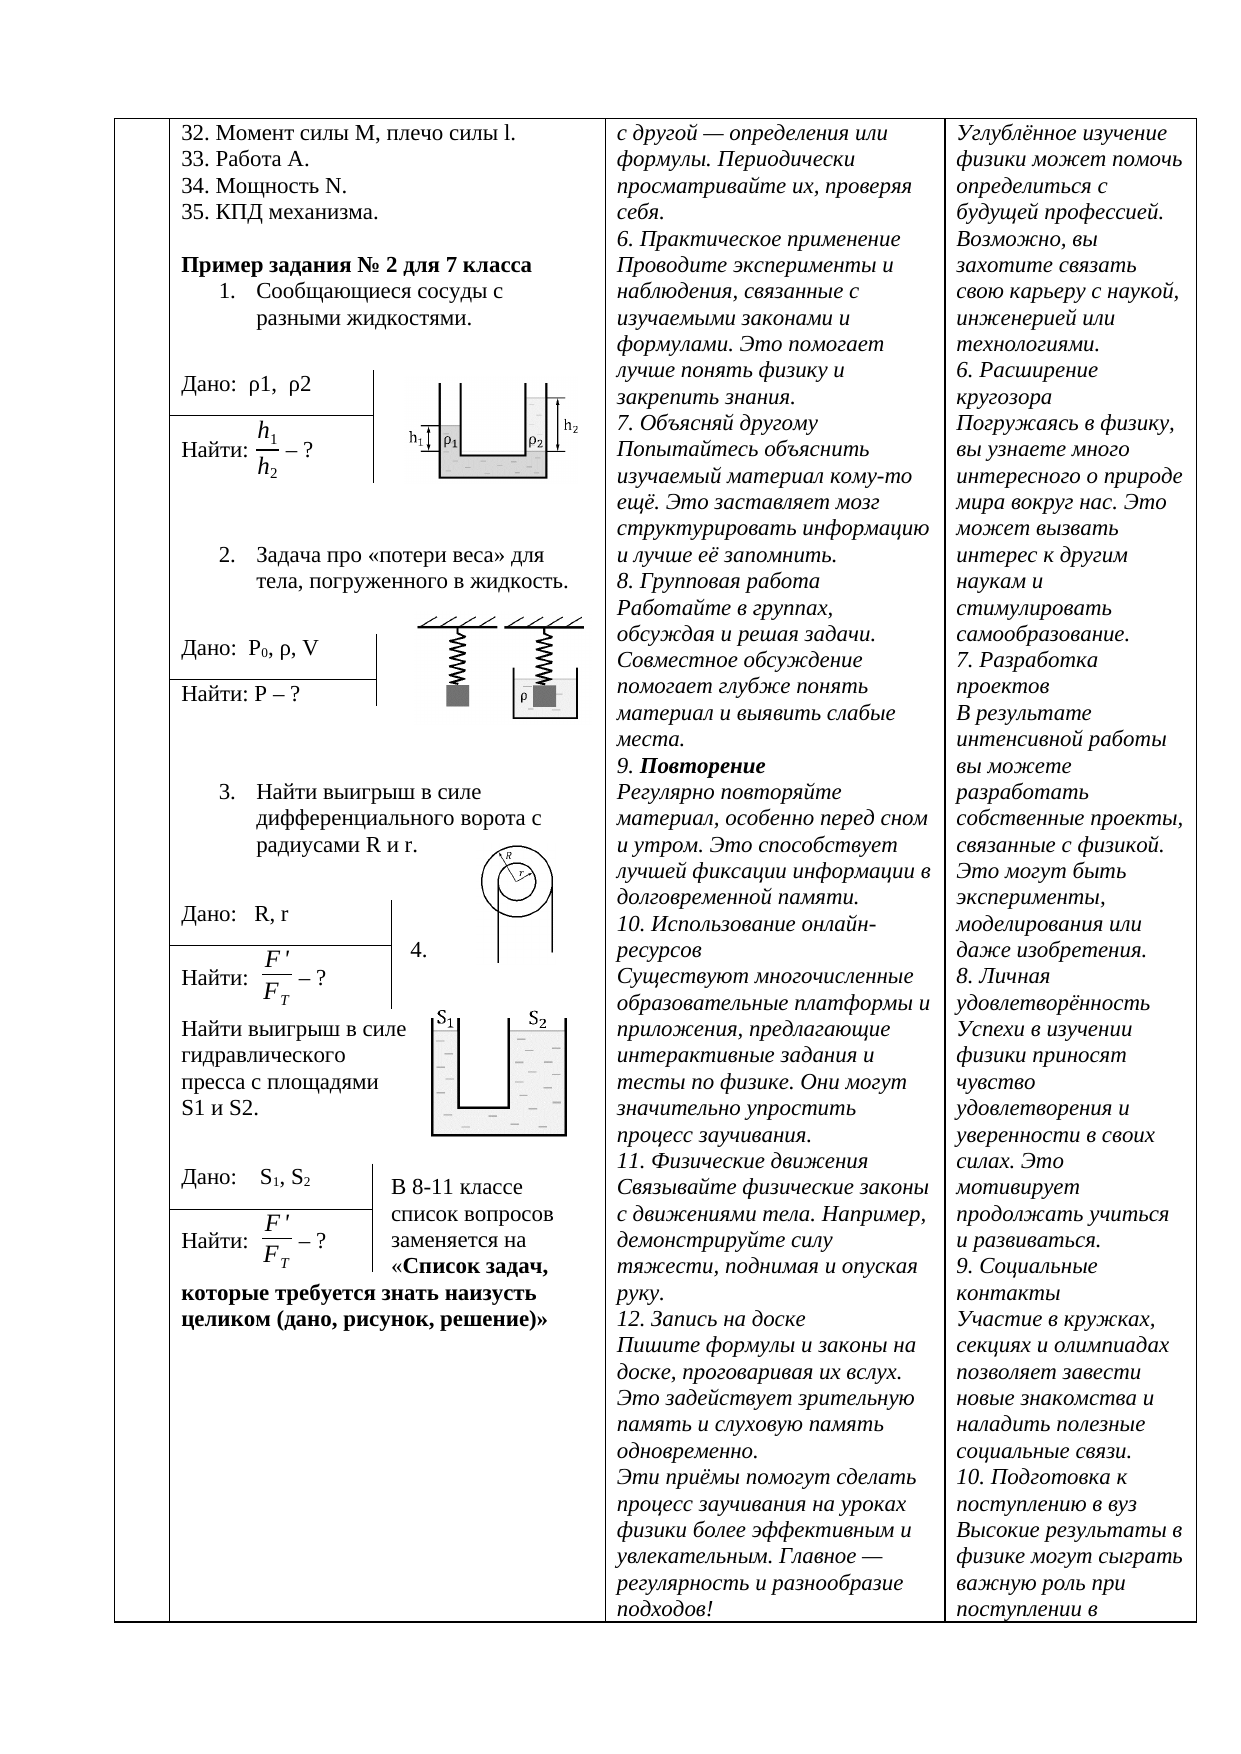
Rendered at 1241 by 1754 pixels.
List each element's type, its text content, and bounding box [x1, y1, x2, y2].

table_cell 1 [115, 119, 169, 1621]
picture [404, 376, 578, 484]
picture [425, 1008, 571, 1143]
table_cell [170, 119, 605, 1621]
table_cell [946, 119, 1196, 1621]
picture [476, 843, 556, 965]
picture [413, 611, 593, 725]
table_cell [606, 119, 944, 1621]
